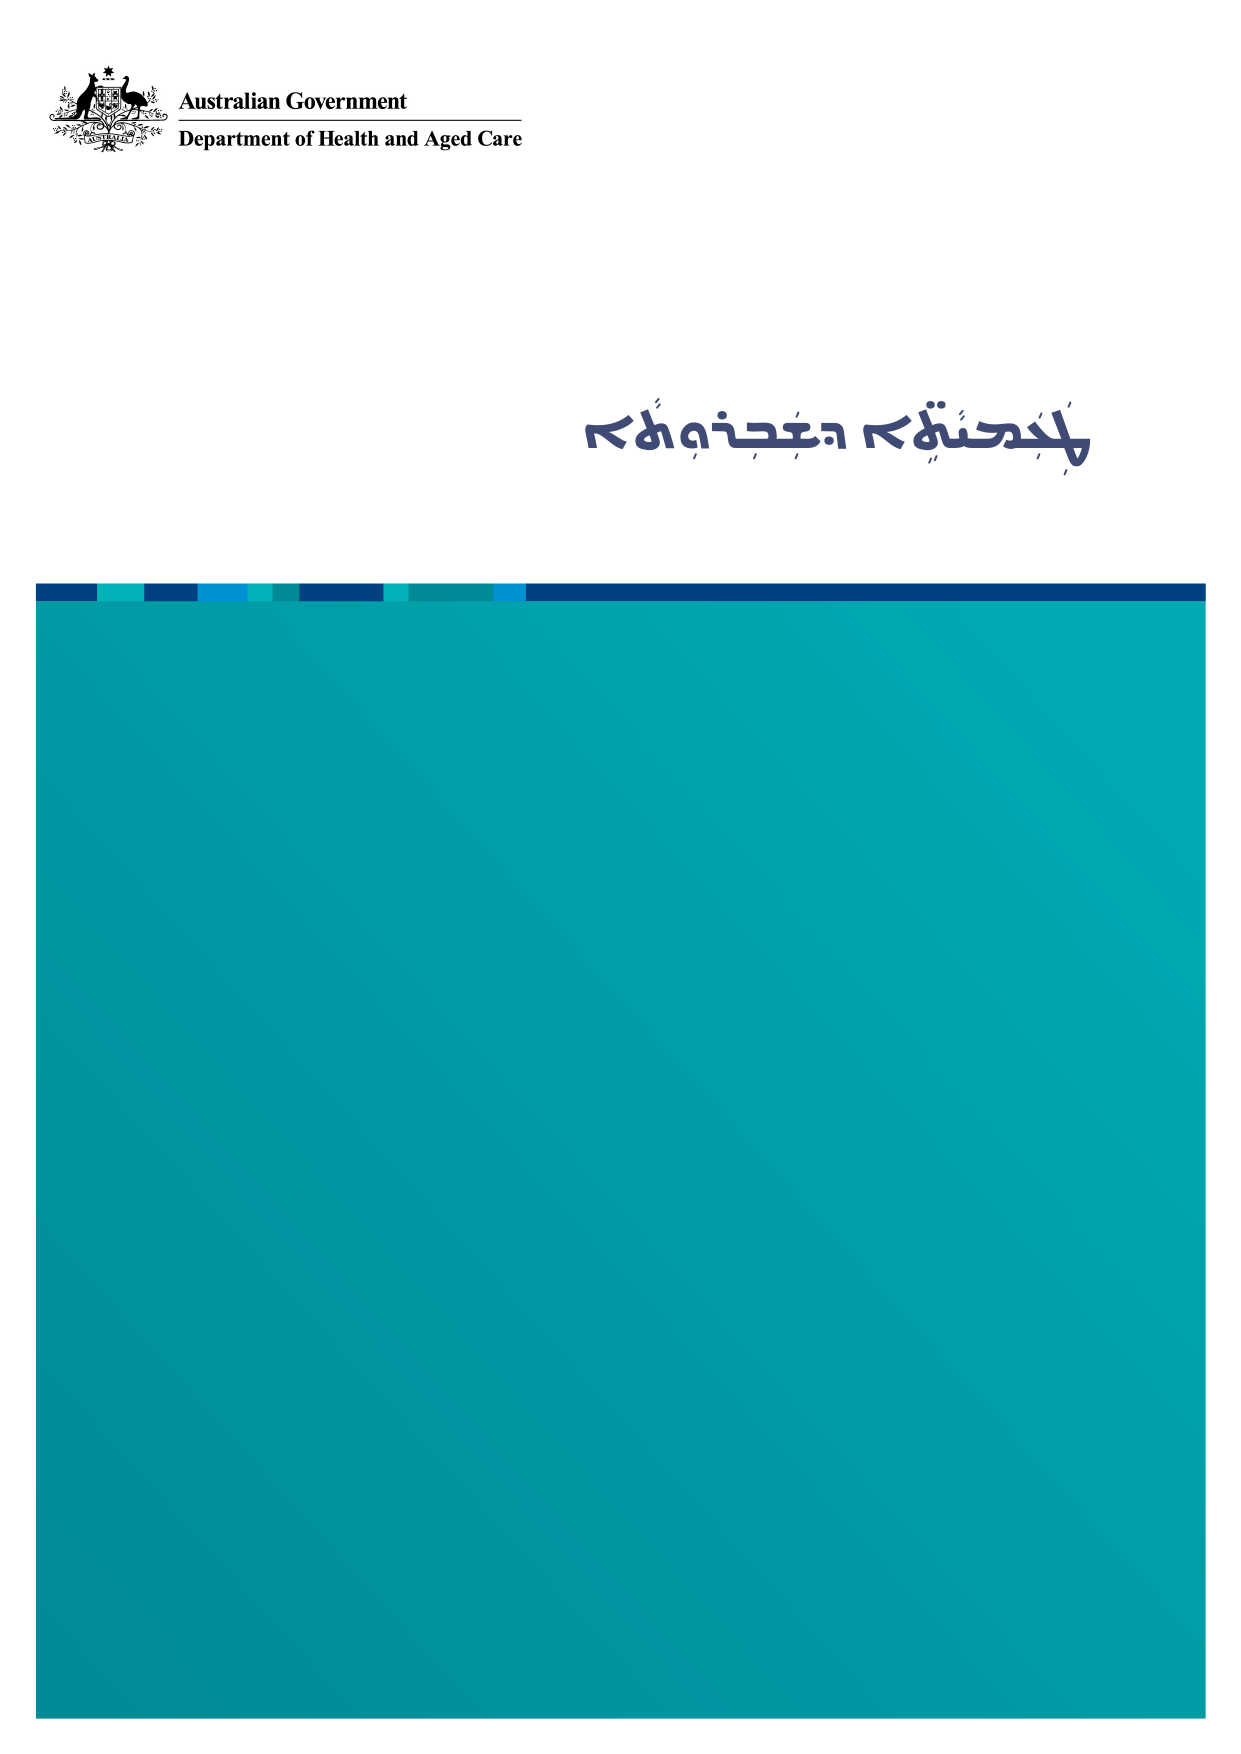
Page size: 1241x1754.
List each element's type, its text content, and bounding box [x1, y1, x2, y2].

picture [0, 0, 1241, 1754]
title ܛܲܥܲܡܝܵܬܹ̈ܐ ܕܫܲܒܼܪܘܼܬܵܐ [148, 402, 1092, 473]
